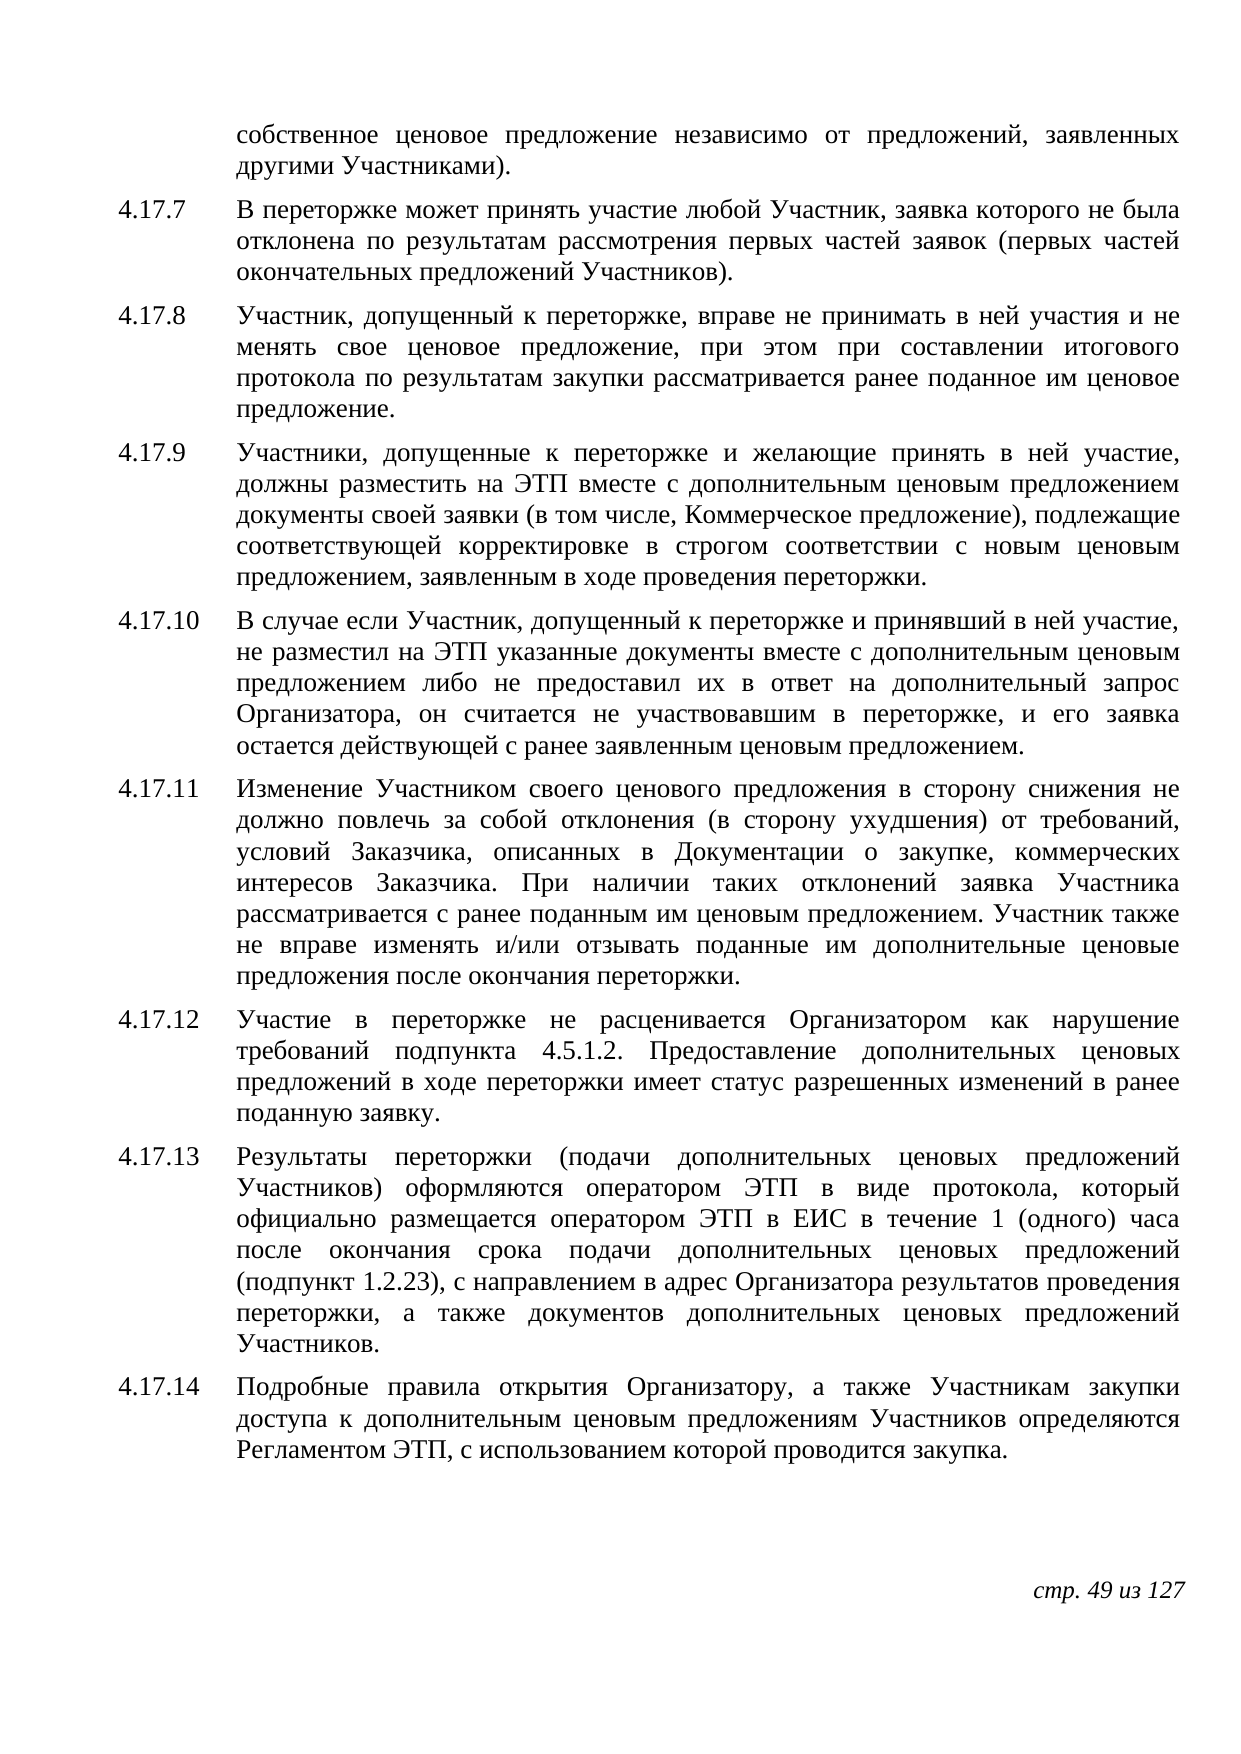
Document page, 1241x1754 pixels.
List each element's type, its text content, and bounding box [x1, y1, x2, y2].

text Участник, допущенный к переторжке, вправе не принимать в ней участия и не менять свое ценовое предложение, при этом при составлении итогового протокола по результатам закупки рассматривается ранее поданное им ценовое предложение. [118, 299, 1181, 423]
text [118, 118, 1181, 180]
text В случае если Участник, допущенный к переторжке и принявший в ней участие, не разместил на ЭТП указанные документы вместе с дополнительным ценовым предложением либо не предоставил их в ответ на дополнительный запрос Организатора, он считается не участвовавшим в переторжке, и его заявка остается действующей с ранее заявленным ценовым предложением. [118, 604, 1181, 760]
text Участники, допущенные к переторжке и желающие принять в ней участие, должны разместить на ЭТП вместе с дополнительным ценовым предложением документы своей заявки (в том числе, Коммерческое предложение), подлежащие соответствующей корректировке в строгом соответствии с новым ценовым предложением, заявленным в ходе проведения переторжки. [118, 436, 1181, 592]
text Подробные правила открытия Организатору, а также Участникам закупки доступа к дополнительным ценовым предложениям Участников определяются Регламентом ЭТП, с использованием которой проводится закупка. [118, 1371, 1181, 1464]
text Результаты переторжки (подачи дополнительных ценовых предложений Участников) оформляются оператором ЭТП в виде протокола, который официально размещается оператором ЭТП в ЕИС в течение 1 (одного) часа после окончания срока подачи дополнительных ценовых предложений (подпункт 1.2.23), с направлением в адрес Организатора результатов проведения переторжки, а также документов дополнительных ценовых предложений Участников. [118, 1140, 1181, 1358]
text Участие в переторжке не расценивается Организатором как нарушение требований подпункта 4.5.1.2. Предоставление дополнительных ценовых предложений в ходе переторжки имеет статус разрешенных изменений в ранее поданную заявку. [118, 1003, 1181, 1127]
text Изменение Участником своего ценового предложения в сторону снижения не должно повлечь за собой отклонения (в сторону ухудшения) от требований, условий Заказчика, описанных в Документации о закупке, коммерческих интересов Заказчика. При наличии таких отклонений заявка Участника рассматривается с ранее поданным им ценовым предложением. Участник также не вправе изменять и/или отзывать поданные им дополнительные ценовые предложения после окончания переторжки. [118, 772, 1181, 990]
text В переторжке может принять участие любой Участник, заявка которого не была отклонена по результатам рассмотрения первых частей заявок (первых частей окончательных предложений Участников). [118, 193, 1181, 286]
